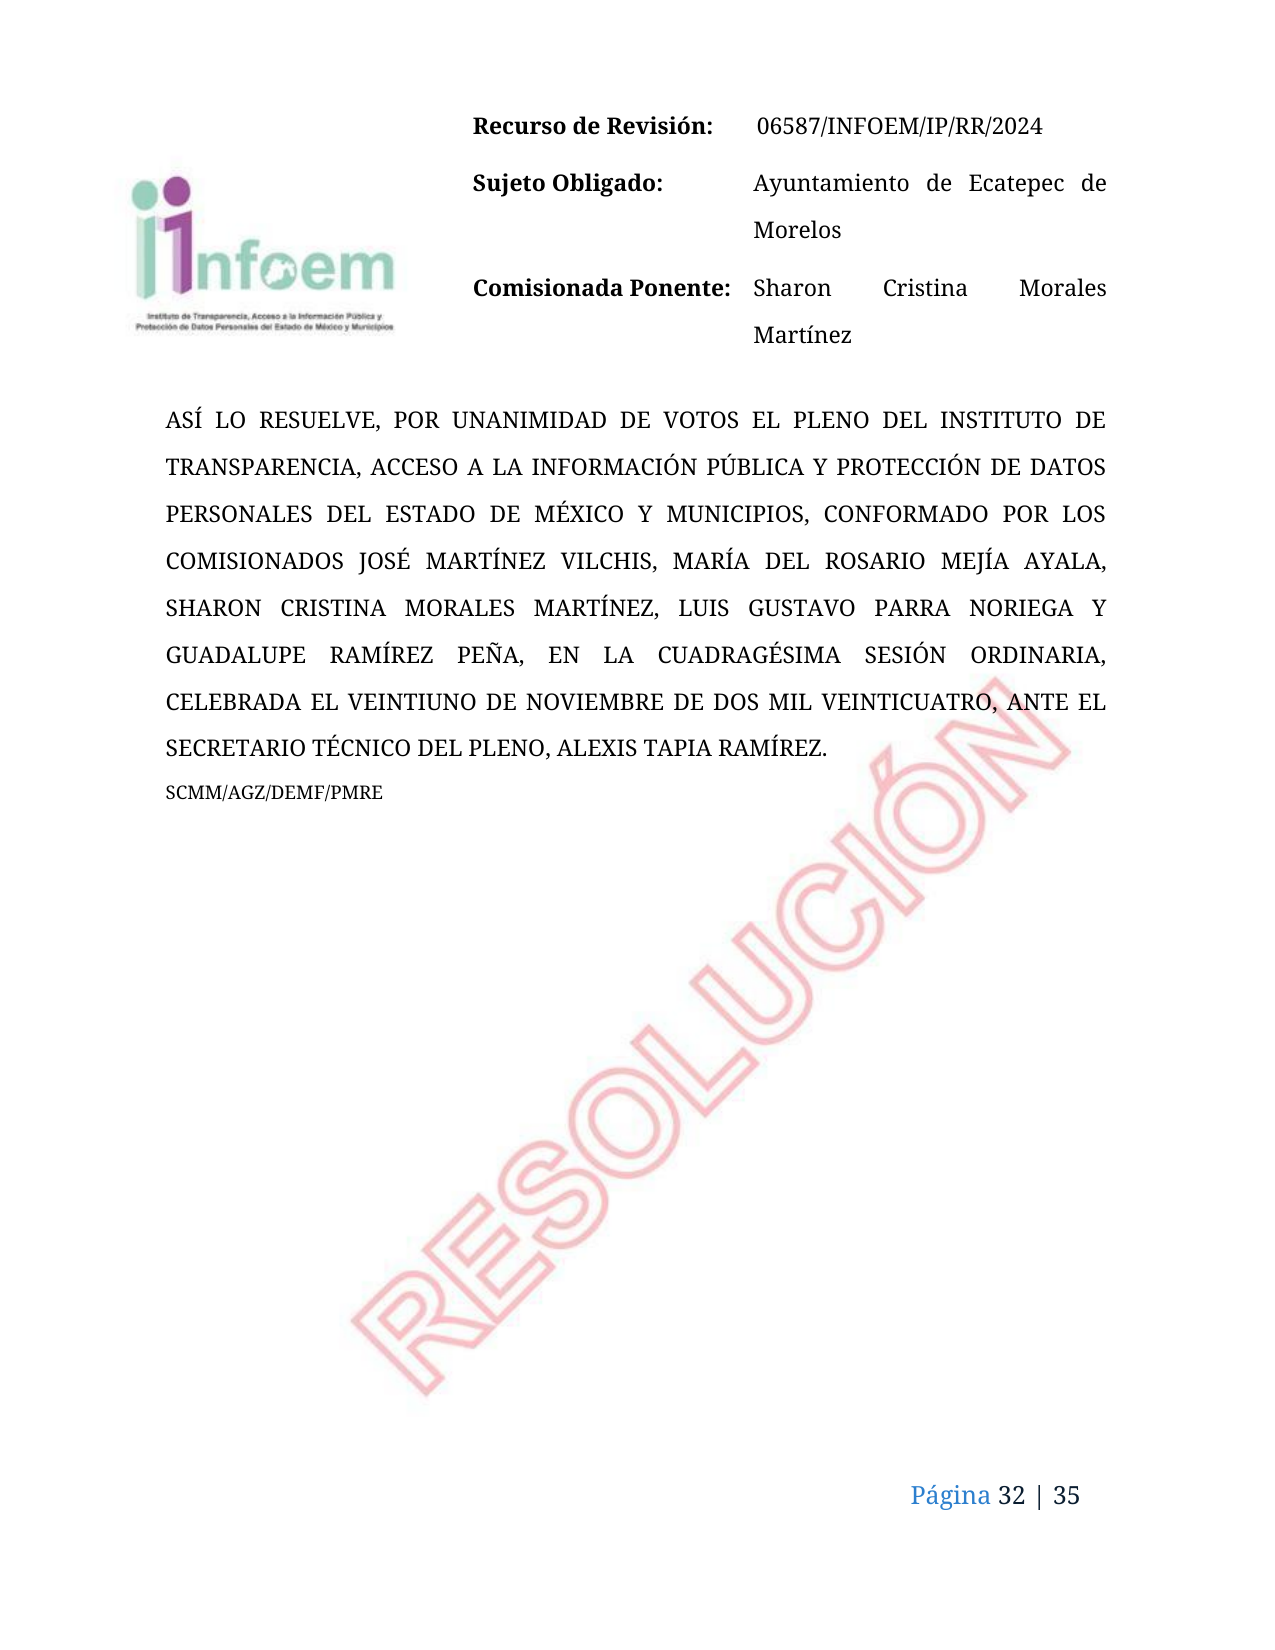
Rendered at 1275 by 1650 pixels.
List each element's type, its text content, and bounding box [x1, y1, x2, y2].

text SCMM/AGZ/DEMF/PMRE [165, 779, 1117, 805]
picture [2, 111, 1275, 1650]
text ASÍ LO RESUELVE, POR UNANIMIDAD DE VOTOS EL PLENO DEL INSTITUTO DE TRANSPARENCIA, ACCESO A LA INFORMACIÓN PÚBLICA Y PROTECCIÓN DE DATOS PERSONALES DEL ESTADO DE MÉXICO Y MUNICIPIOS, CONFORMADO POR LOS COMISIONADOS JOSÉ MARTÍNEZ VILCHIS, MARÍA DEL ROSARIO MEJÍA AYALA, SHARON CRISTINA MORALES MARTÍNEZ, LUIS GUSTAVO PARRA NORIEGA Y GUADALUPE RAMÍREZ PEÑA, EN LA CUADRAGÉSIMA SESIÓN ORDINARIA, CELEBRADA EL VEINTIUNO DE NOVIEMBRE DE DOS MIL VEINTICUATRO, ANTE EL SECRETARIO TÉCNICO DEL PLENO, ALEXIS TAPIA RAMÍREZ. [165, 404, 1107, 764]
